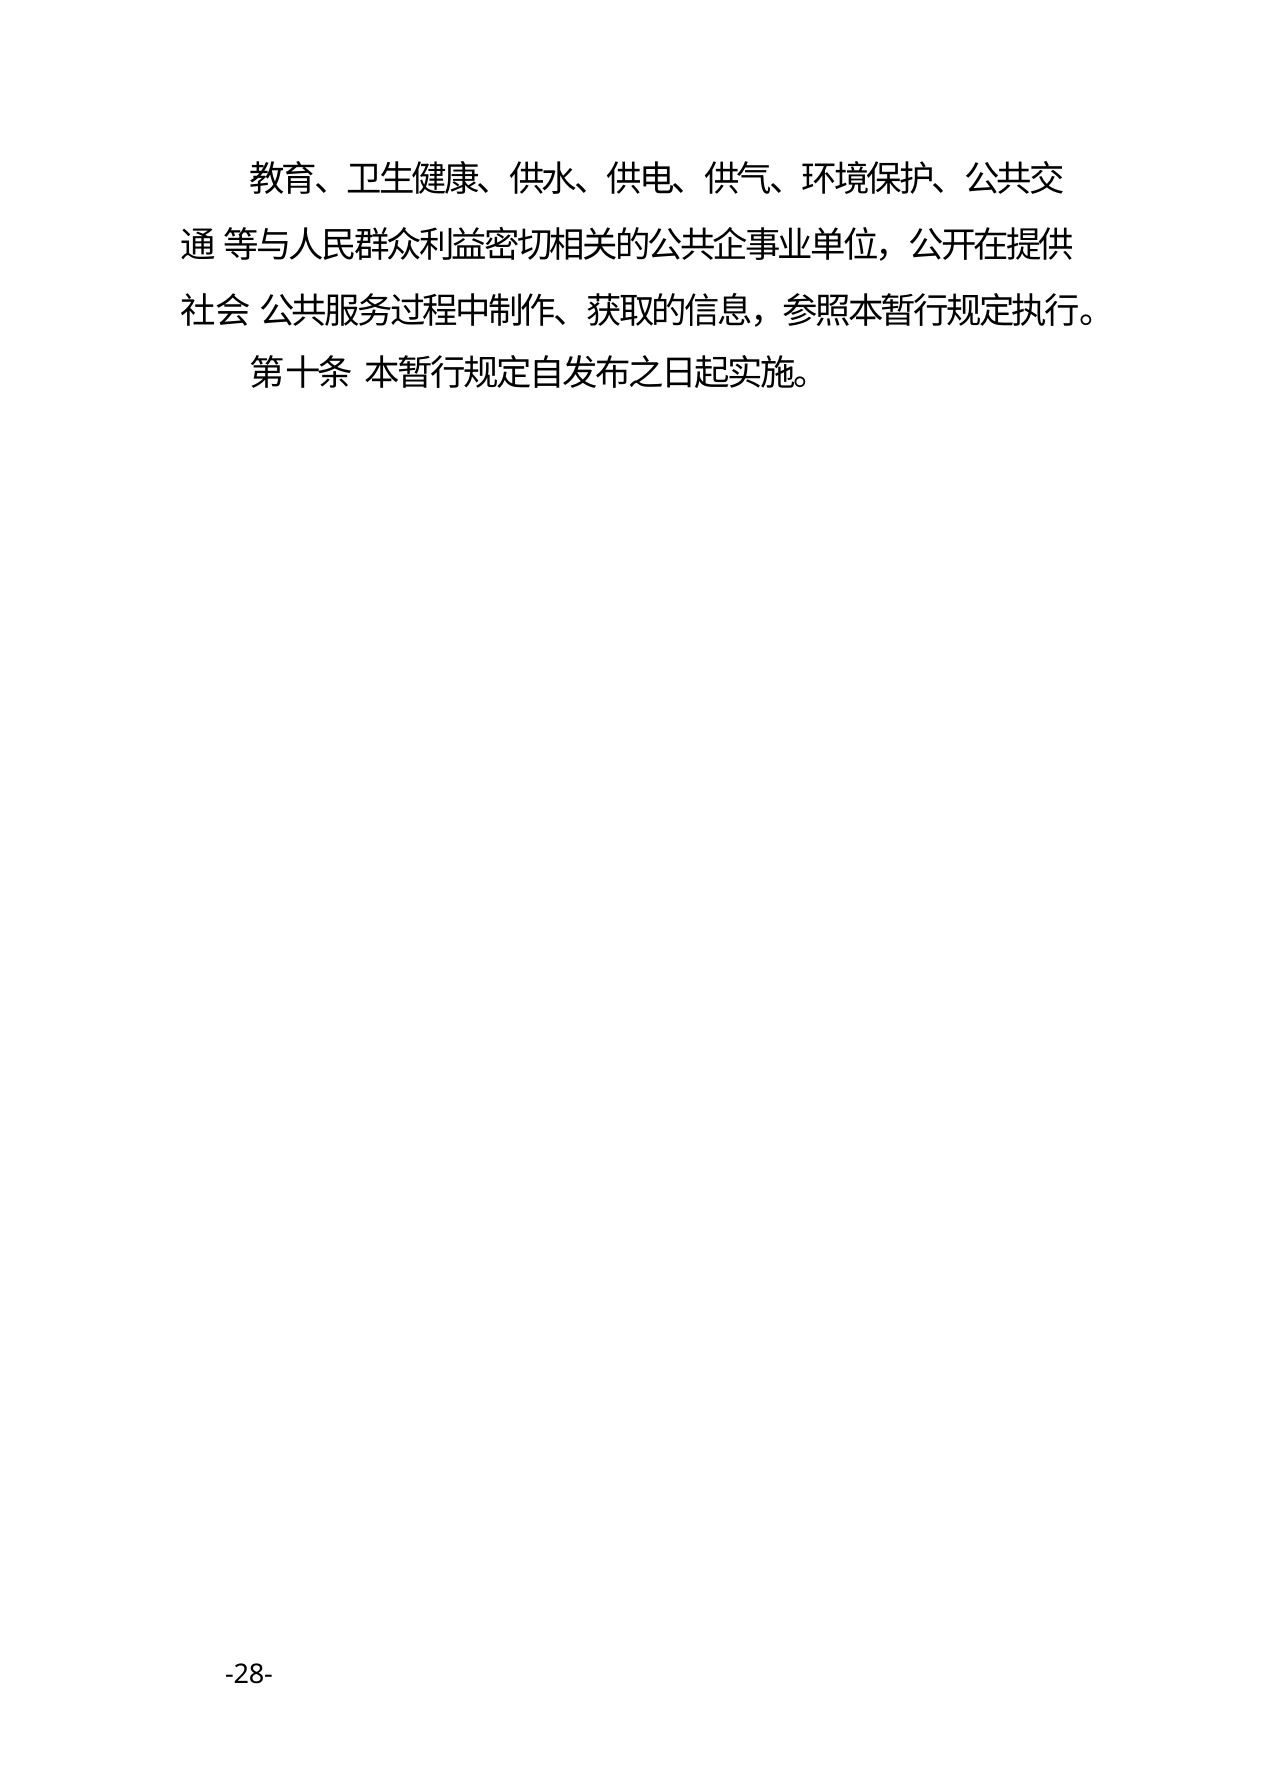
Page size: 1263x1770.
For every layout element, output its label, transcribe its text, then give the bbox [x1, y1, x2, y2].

text 第十条 本暂行规定自发布之日起实施。 [249, 348, 1096, 395]
text 教育、卫生健康、供水、供电、供气、环境保护、公共交通 等与人民群众利益密切相关的公共企事业单位，公开在提供社会 公共服务过程中制作、获取的信息，参照本暂行规定执行。 [180, 150, 1094, 334]
